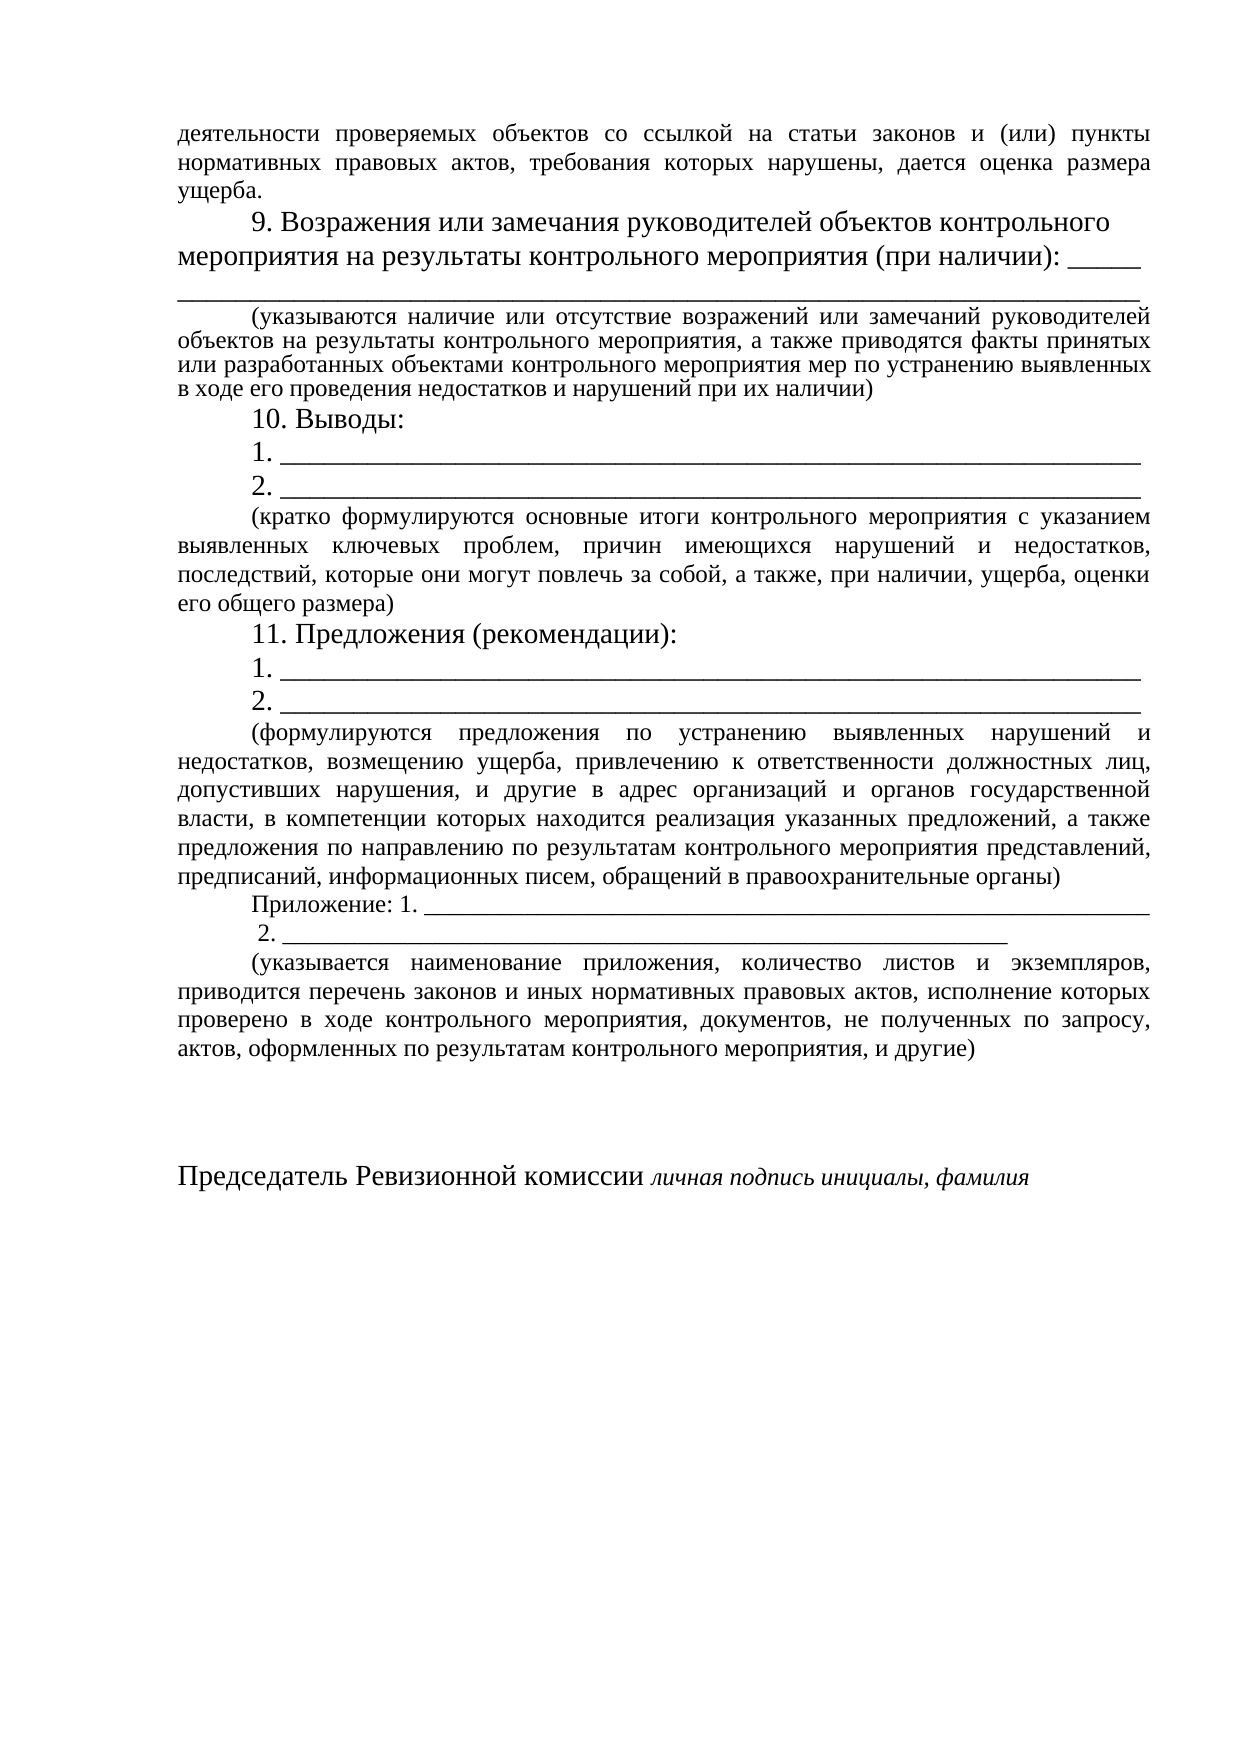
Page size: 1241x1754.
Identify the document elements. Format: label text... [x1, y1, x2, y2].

text (указывается наименование приложения, количество листов и экземпляров, приводится перечень законов и иных нормативных правовых актов, исполнение которых проверено в ходе контрольного мероприятия, документов, не полученных по запросу, актов, оформленных по результатам контрольного мероприятия, и другие) [177, 947, 1152, 1062]
text 2. ___________________________________________________________ [177, 683, 1152, 717]
text 9. Возражения или замечания руководителей объектов контрольного мероприятия на результаты контрольного мероприятия (при наличии): _____ [177, 204, 1152, 271]
text 2. ___________________________________________________________ [177, 468, 1152, 501]
text Приложение: 1. __________________________________________________________ [177, 889, 1152, 918]
text 10. Выводы: [177, 401, 1152, 434]
text __________________________________________________________________ [177, 271, 1152, 305]
text 1. ___________________________________________________________ [177, 434, 1152, 468]
text (указываются наличие или отсутствие возражений или замечаний руководителей объектов на результаты контрольного мероприятия, а также приводятся факты принятых или разработанных объектами контрольного мероприятия мер по устранению выявленных в ходе его проведения недостатков и нарушений при их наличии) [177, 305, 1152, 401]
text 1. ___________________________________________________________ [177, 650, 1152, 683]
text (кратко формулируются основные итоги контрольного мероприятия с указанием выявленных ключевых проблем, причин имеющихся нарушений и недостатков, последствий, которые они могут повлечь за собой, а также, при наличии, ущерба, оценки его общего размера) [177, 501, 1152, 616]
text 2. __________________________________________________________ [177, 918, 1152, 947]
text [177, 118, 1152, 204]
text Председатель Ревизионной комиссии личная подпись инициалы, фамилия [177, 1158, 1152, 1191]
text (формулируются предложения по устранению выявленных нарушений и недостатков, возмещению ущерба, привлечению к ответственности должностных лиц, допустивших нарушения, и другие в адрес организаций и органов государственной власти, в компетенции которых находится реализация указанных предложений, а также предложения по направлению по результатам контрольного мероприятия представлений, предписаний, информационных писем, обращений в правоохранительные органы) [177, 717, 1152, 889]
text 11. Предложения (рекомендации): [177, 616, 1152, 650]
